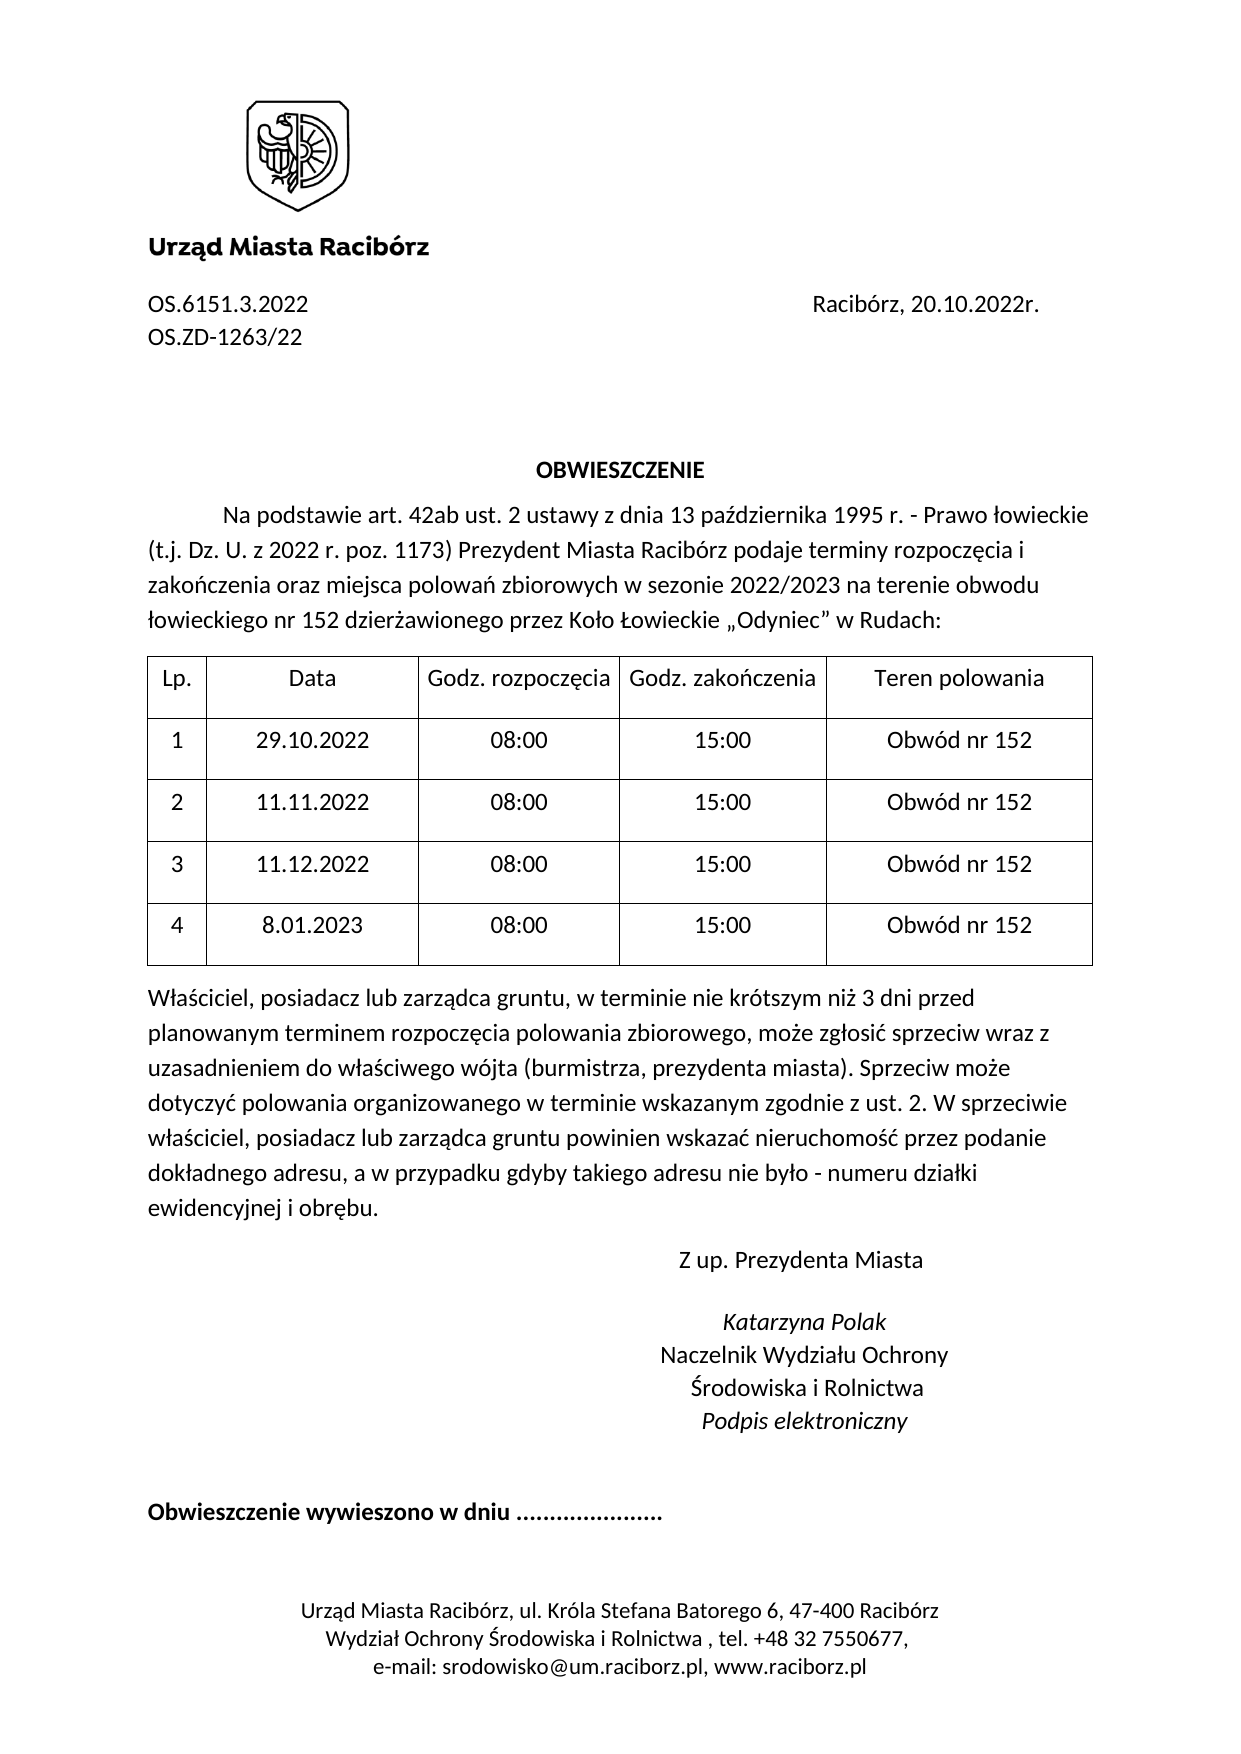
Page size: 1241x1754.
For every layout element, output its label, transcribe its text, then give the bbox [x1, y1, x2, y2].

table_cell 08:00 [419, 780, 619, 841]
table_cell 15:00 [620, 842, 826, 903]
table_cell 15:00 [620, 780, 826, 841]
text OS.6151.3.2022 Racibórz, 20.10.2022r. OS.ZD-1263/22 [148, 288, 1092, 352]
list Właściciel, posiadacz lub zarządca gruntu, w terminie nie krótszym niż 3 dni przed planowanym terminem rozpoczęcia polowania zbiorowego, może zgłosić sprzeciw wraz z uzasadnieniem do właściwego wójta (burmistrza, prezydenta miasta). Sprzeciw może dotyczyć polowania organizowanego w terminie wskazanym zgodnie z ust. 2. W sprzeciwie właściciel, posiadacz lub zarządca gruntu powinien wskazać nieruchomość przez podanie dokładnego adresu, a w przypadku gdyby takiego adresu nie było - numeru działki ewidencyjnej i obrębu. [148, 982, 1092, 1223]
table_cell Obwód nr 152 [827, 719, 1092, 779]
table_cell 1 [148, 719, 206, 779]
table_cell Obwód nr 152 [827, 904, 1092, 965]
table_header Godz. zakończenia [620, 657, 826, 718]
text Środowiska i Rolnictwa [443, 1372, 1092, 1403]
table_cell 08:00 [419, 719, 619, 779]
table_cell Obwód nr 152 [827, 842, 1092, 903]
table_cell 8.01.2023 [207, 904, 418, 965]
table_header Data [207, 657, 418, 718]
table_cell 3 [148, 842, 206, 903]
text Podpis elektroniczny [443, 1405, 1092, 1436]
text Katarzyna Polak [443, 1306, 1092, 1337]
table_cell 08:00 [419, 904, 619, 965]
table_cell 11.11.2022 [207, 780, 418, 841]
table_cell 11.12.2022 [207, 842, 418, 903]
table_header Teren polowania [827, 657, 1092, 718]
table_header Lp. [148, 657, 206, 718]
table_header Godz. rozpoczęcia [419, 657, 619, 718]
subtitle OBWIESZCZENIE [148, 454, 1092, 484]
text Na podstawie art. 42ab ust. 2 ustawy z dnia 13 października 1995 r. - Prawo łowieckie (t.j. Dz. U. z 2022 r. poz. 1173) Prezydent Miasta Racibórz podaje terminy rozpoczęcia i zakończenia oraz miejsca polowań zbiorowych w sezonie 2022/2023 na terenie obwodu łowieckiego nr 152 dzierżawionego przez Koło Łowieckie „Odyniec” w Rudach: [148, 499, 1092, 635]
text Naczelnik Wydziału Ochrony [443, 1339, 1092, 1370]
text Z up. Prezydenta Miasta [148, 1244, 1092, 1274]
table_cell 2 [148, 780, 206, 841]
text Obwieszczenie wywieszono w dniu ...................... [148, 1496, 1092, 1527]
table_cell 08:00 [419, 842, 619, 903]
picture [147, 98, 431, 262]
table_cell Obwód nr 152 [827, 780, 1092, 841]
table_cell 4 [148, 904, 206, 965]
table_cell 15:00 [620, 719, 826, 779]
table_cell 29.10.2022 [207, 719, 418, 779]
table_cell 15:00 [620, 904, 826, 965]
